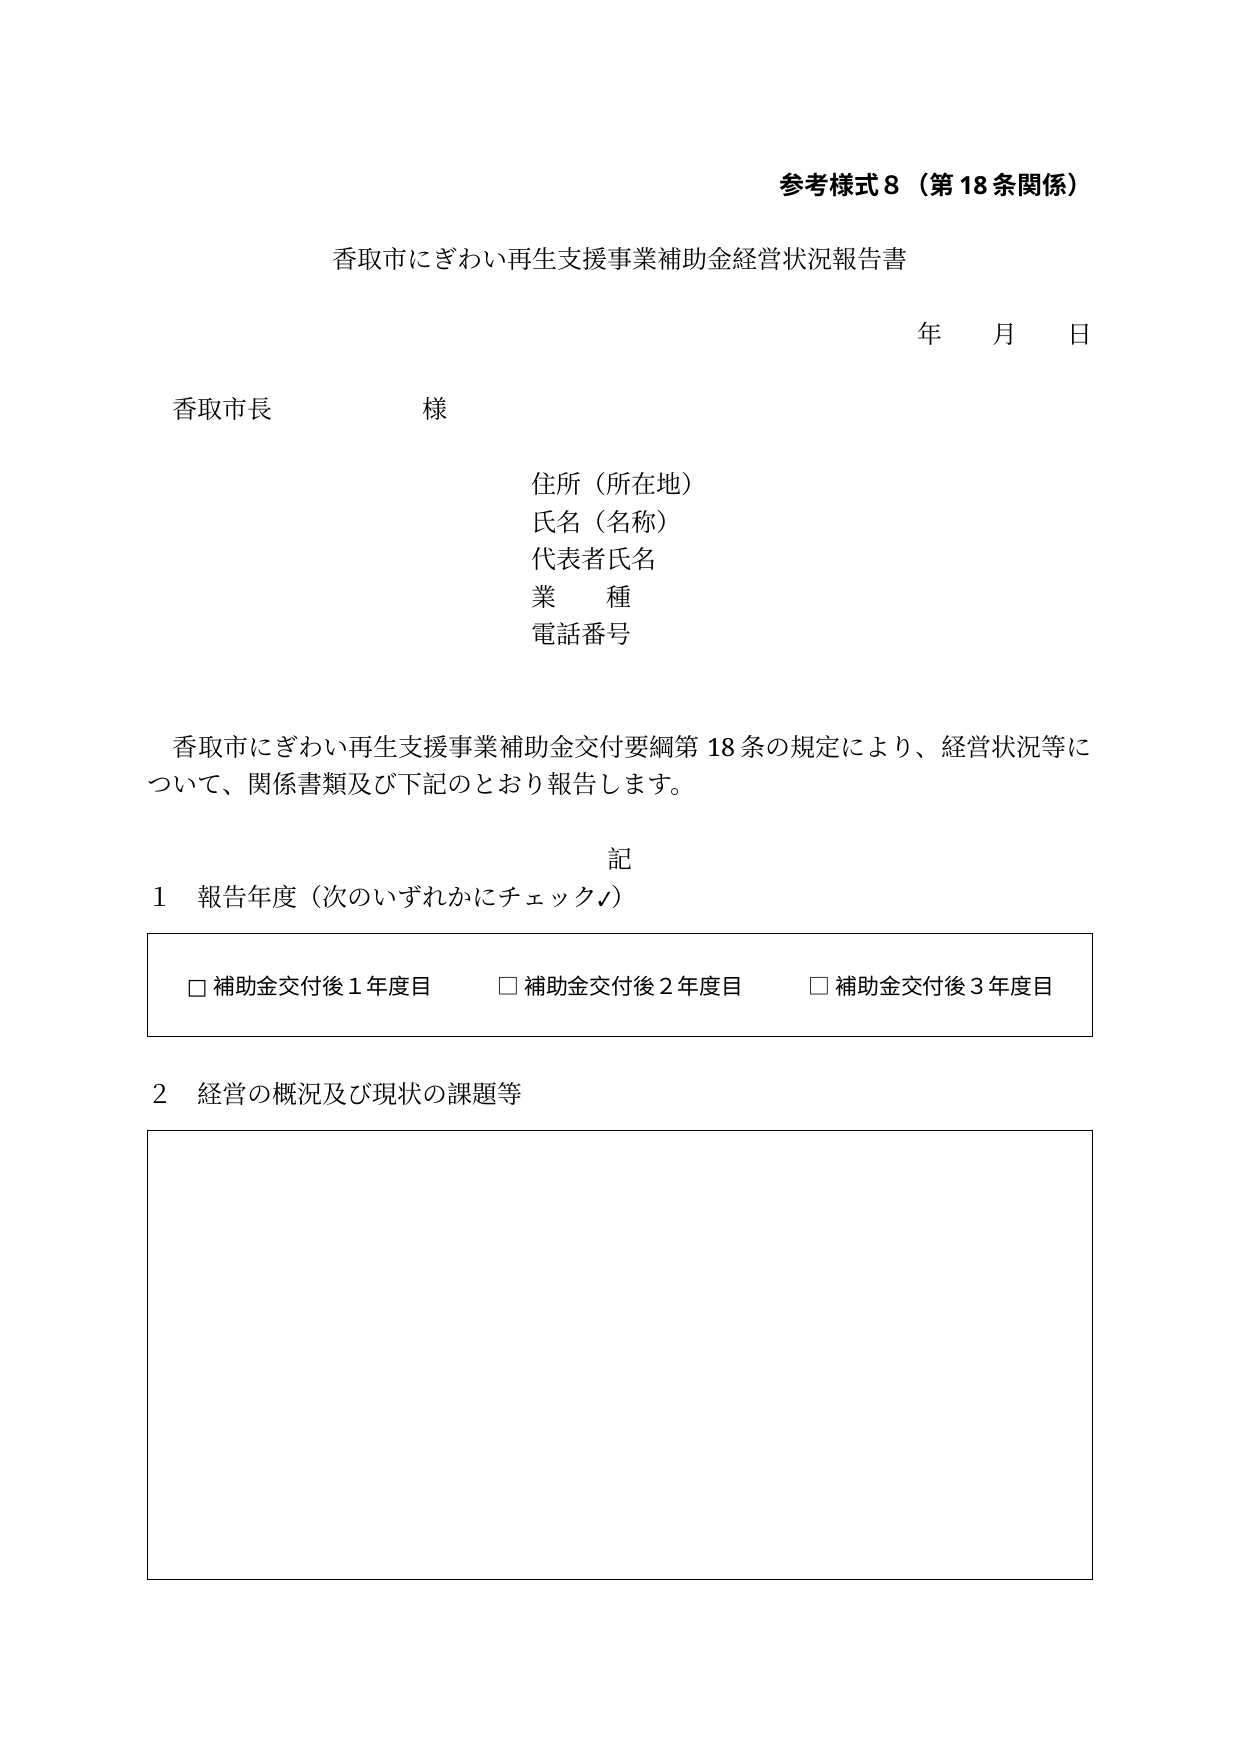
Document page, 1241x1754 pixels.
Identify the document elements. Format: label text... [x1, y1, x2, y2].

text ２ 経営の概況及び現状の課題等 [148, 1074, 1092, 1112]
text 香取市長 様 [148, 389, 1092, 427]
text １ 報告年度（次のいずれかにチェック✔） [148, 877, 1092, 914]
table_header □ 補助金交付後１年度目 □ 補助金交付後２年度目 □ 補助金交付後３年度目 [148, 934, 1092, 1036]
text 氏名（名称） [148, 502, 1092, 539]
subtitle 記 [148, 839, 1092, 877]
text 香取市にぎわい再生支援事業補助金経営状況報告書 [148, 239, 1092, 277]
text 住所（所在地） [148, 464, 1092, 502]
text 代表者氏名 [148, 539, 1092, 577]
text 香取市にぎわい再生支援事業補助金交付要綱第18条の規定により、経営状況等について、関係書類及び下記のとおり報告します。 [148, 727, 1093, 802]
text 電話番号 [148, 614, 1092, 652]
text 業 種 [148, 577, 1092, 614]
text 年 月 日 [148, 314, 1092, 352]
table_header [148, 1131, 1092, 1579]
text 参考様式８（第18条関係） [148, 164, 1092, 202]
